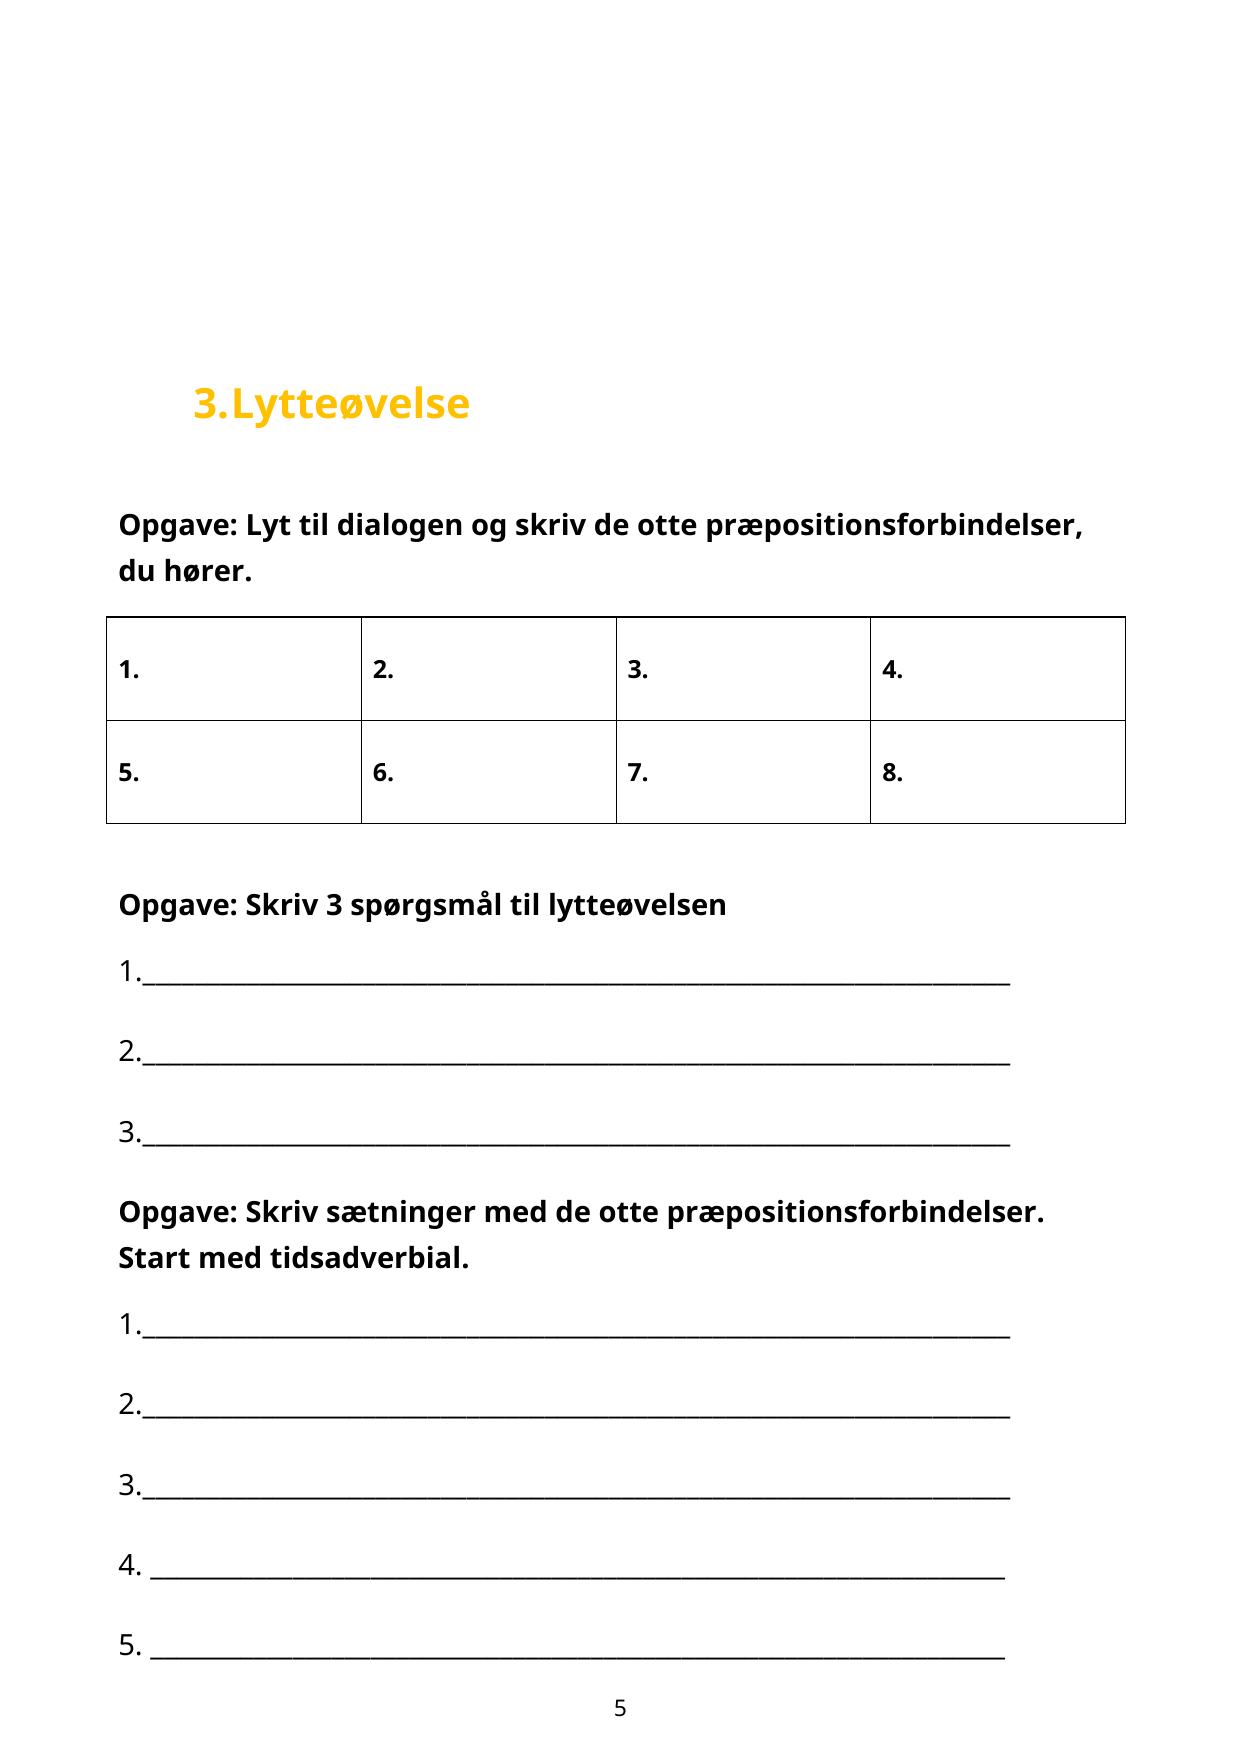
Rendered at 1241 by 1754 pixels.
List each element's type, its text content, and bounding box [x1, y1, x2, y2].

text 1.___________________________________________________________________ [118, 1303, 1122, 1343]
text 1.___________________________________________________________________ [118, 950, 1122, 990]
text Opgave: Skriv sætninger med de otte præpositionsforbindelser. Start med tidsadverbial. [118, 1191, 1122, 1277]
table_cell 5. [107, 721, 361, 823]
text 4. __________________________________________________________________ [118, 1544, 1122, 1584]
table_cell 6. [362, 721, 616, 823]
table_header 4. [871, 618, 1125, 719]
list Lytteøvelse [193, 374, 1122, 431]
text Opgave: Skriv 3 spørgsmål til lytteøvelsen [118, 884, 1122, 923]
text 3.___________________________________________________________________ [118, 1464, 1122, 1504]
text 3.___________________________________________________________________ [118, 1111, 1122, 1151]
table_cell 7. [617, 721, 870, 823]
table_cell 8. [871, 721, 1125, 823]
text 2.___________________________________________________________________ [118, 1384, 1122, 1423]
text 5. __________________________________________________________________ [118, 1624, 1122, 1664]
table_header 3. [617, 618, 870, 719]
table_header 1. [107, 618, 361, 719]
text 2.___________________________________________________________________ [118, 1031, 1122, 1070]
table_header 2. [362, 618, 616, 719]
list Opgave: Lyt til dialogen og skriv de otte præpositionsforbindelser, du hører. [118, 504, 1122, 589]
